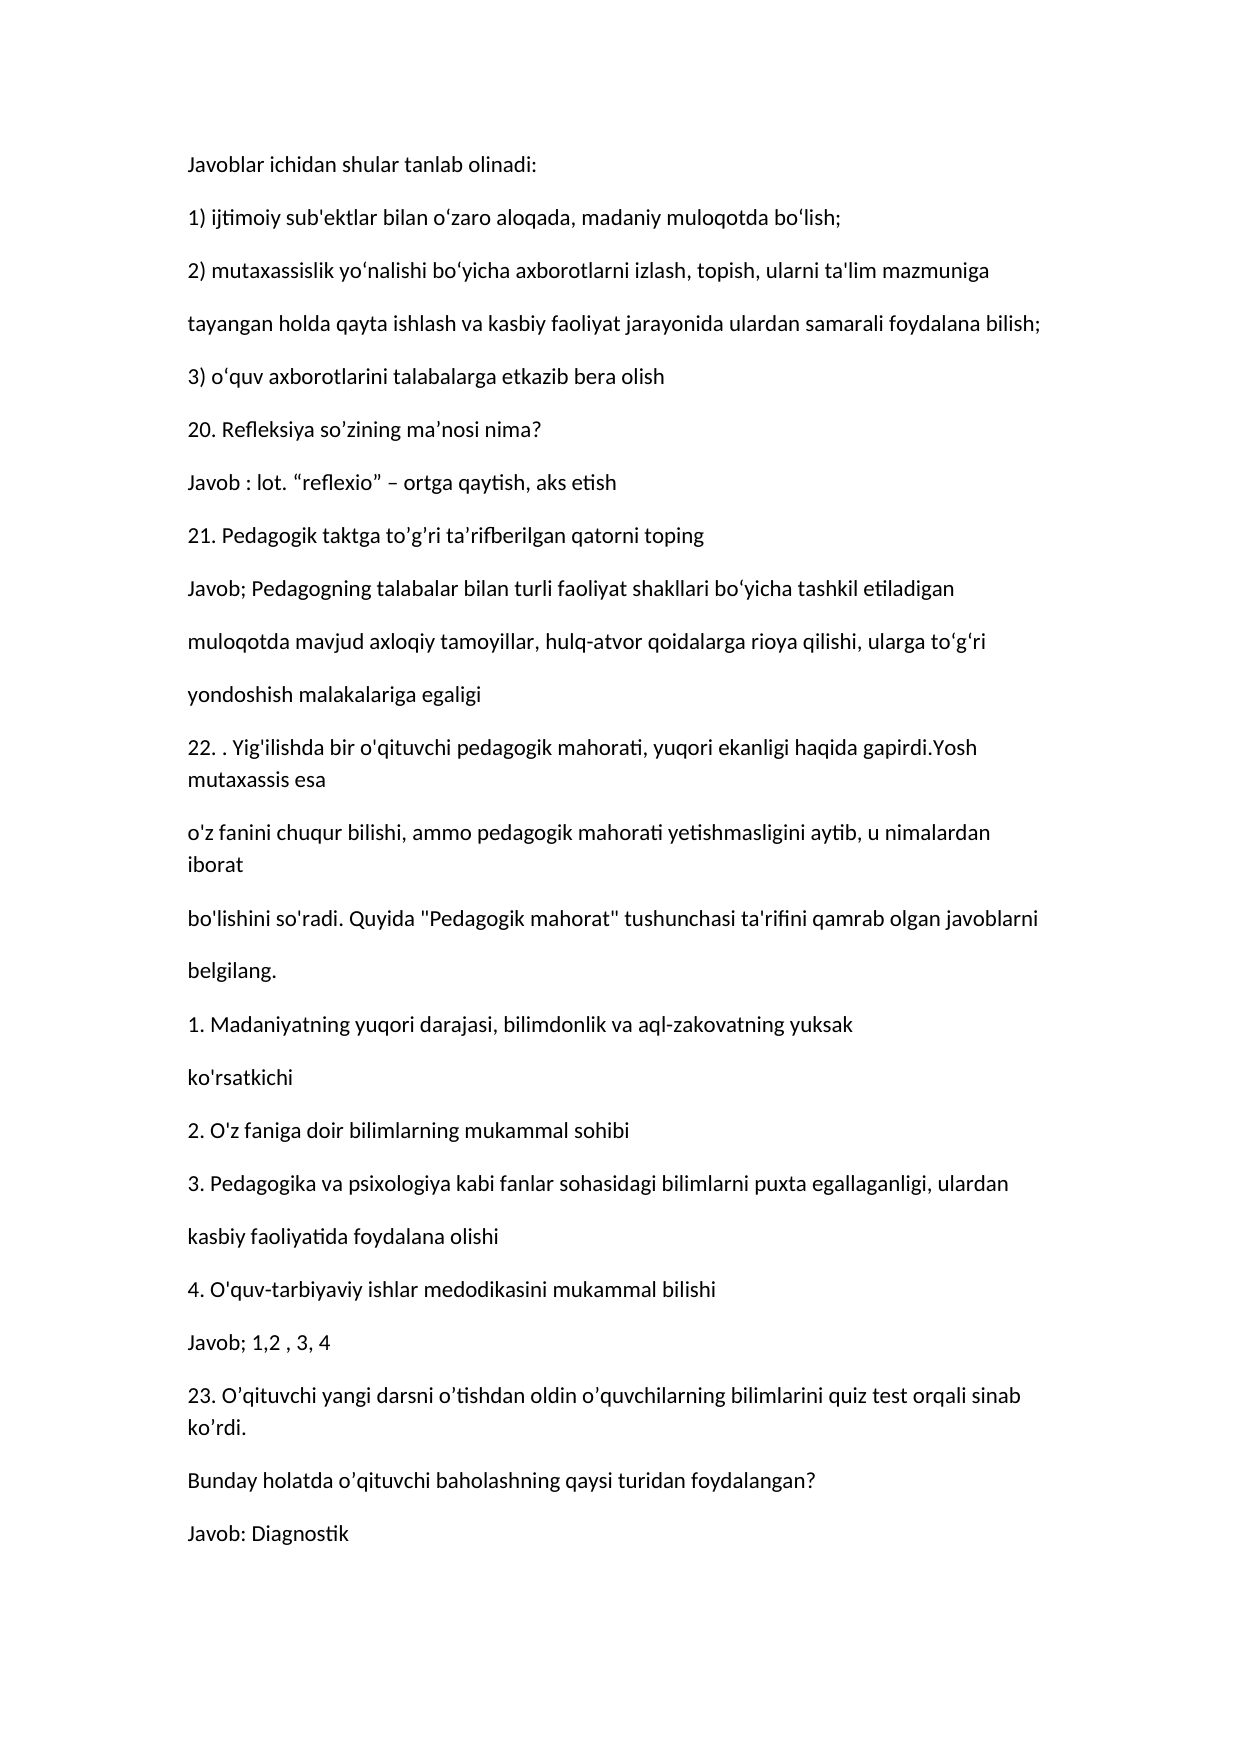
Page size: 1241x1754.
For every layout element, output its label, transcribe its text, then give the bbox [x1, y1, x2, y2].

text 20. Refleksiya so’zining ma’nosi nima? [187, 415, 1053, 443]
text ko'rsatkichi [187, 1063, 1053, 1091]
text 21. Pedagogik taktga to’g’ri ta’rifberilgan qatorni toping [187, 521, 1053, 549]
text muloqotda mavjud axloqiy tamoyillar, hulq-atvor qoidalarga rioya qilishi, ularga toʻgʻri [187, 627, 1053, 655]
text kasbiy faoliyatida foydalana olishi [187, 1222, 1053, 1250]
text 2) mutaxassislik yoʻnalishi boʻyicha axborotlarni izlash, topish, ularni ta'lim mazmuniga [187, 256, 1053, 284]
text 3) oʻquv axborotlarini talabalarga etkazib bera olish [187, 362, 1053, 390]
text 2. O'z faniga doir bilimlarning mukammal sohibi [187, 1116, 1053, 1144]
text 23. O’qituvchi yangi darsni o’tishdan oldin o’quvchilarning bilimlarini quiz test orqali sinab ko’rdi. [187, 1381, 1053, 1441]
text bo'lishini so'radi. Quyida "Pedagogik mahorat" tushunchasi ta'rifini qamrab olgan javoblarni [187, 904, 1053, 932]
text yondoshish malakalariga egaligi [187, 680, 1053, 708]
text Javoblar ichidan shular tanlab olinadi: [187, 150, 1053, 178]
text 1. Madaniyatning yuqori darajasi, bilimdonlik va aql-zakovatning yuksak [187, 1010, 1053, 1038]
text 22. . Yig'ilishda bir o'qituvchi pedagogik mahorati, yuqori ekanligi haqida gapirdi.Yosh mutaxassis esa [187, 733, 1053, 793]
text tayangan holda qayta ishlash va kasbiy faoliyat jarayonida ulardan samarali foydalana bilish; [187, 309, 1053, 337]
text o'z fanini chuqur bilishi, ammo pedagogik mahorati yetishmasligini aytib, u nimalardan iborat [187, 818, 1053, 879]
text belgilang. [187, 957, 1053, 985]
text Javob: Diagnostik [187, 1519, 1053, 1547]
text 3. Pedagogika va psixologiya kabi fanlar sohasidagi bilimlarni puxta egallaganligi, ulardan [187, 1169, 1053, 1197]
text Bunday holatda o’qituvchi baholashning qaysi turidan foydalangan? [187, 1466, 1053, 1494]
text Javob; 1,2 , 3, 4 [187, 1328, 1053, 1356]
text Javob; Pedagogning talabalar bilan turli faoliyat shakllari boʻyicha tashkil etiladigan [187, 574, 1053, 602]
text Javob : lot. “reflexio” – ortga qaytish, aks etish [187, 468, 1053, 496]
text 4. O'quv-tarbiyaviy ishlar medodikasini mukammal bilishi [187, 1275, 1053, 1303]
text 1) ijtimoiy sub'ektlar bilan oʻzaro aloqada, madaniy muloqotda boʻlish; [187, 203, 1053, 231]
